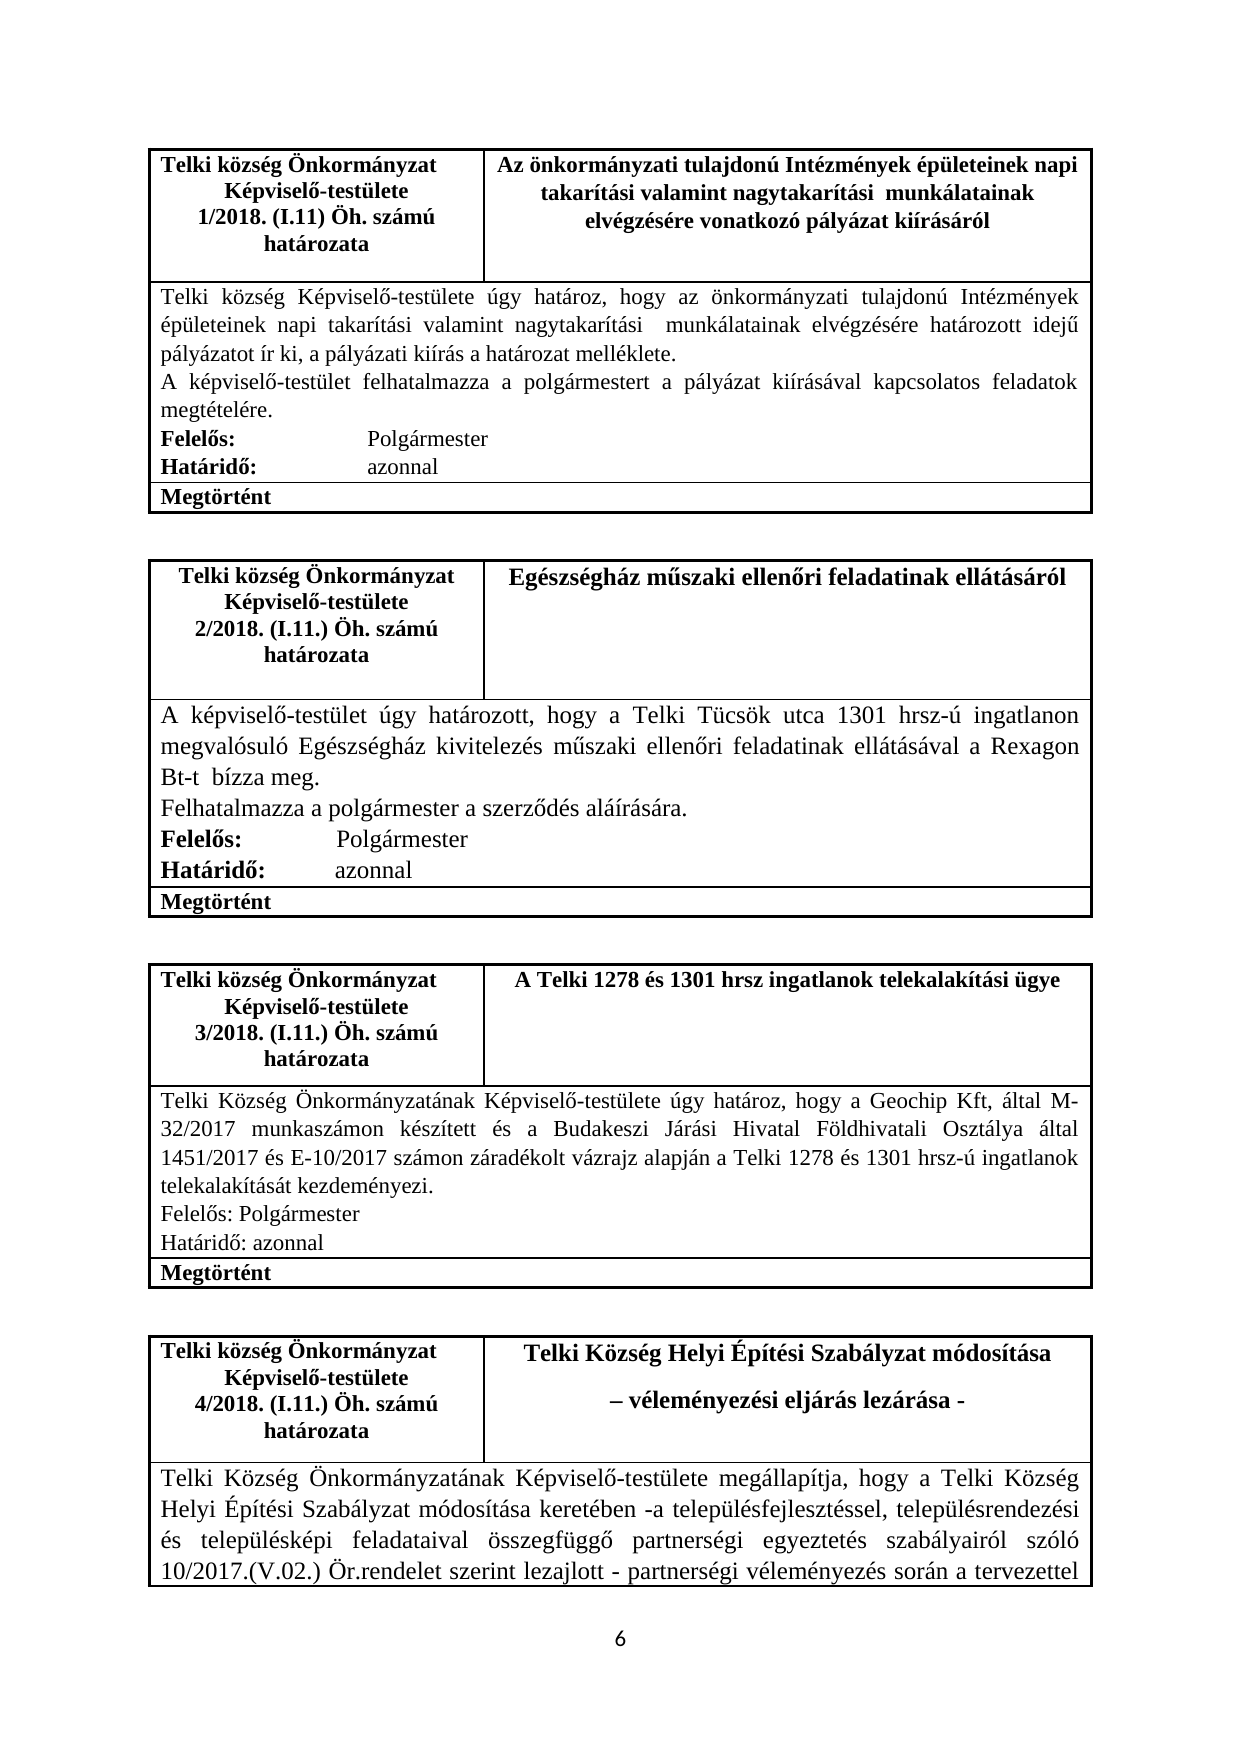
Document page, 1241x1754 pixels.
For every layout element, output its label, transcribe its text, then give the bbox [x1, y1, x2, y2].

table_cell Megtörtént [151, 483, 1090, 511]
table_header Telki község Önkormányzat Képviselő-testülete 3/2018. (I.11.) Öh. számú határozata [151, 966, 483, 1085]
table_header Az önkormányzati tulajdonú Intézmények épületeinek napi takarítási valamint nagytakarítási munkálatainak elvégzésére vonatkozó pályázat kiírásáról [485, 151, 1090, 281]
table_cell Megtörtént [151, 1259, 1090, 1286]
table_cell A képviselő-testület úgy határozott, hogy a Telki Tücsök utca 1301 hrsz-ú ingatlanon megvalósuló Egészségház kivitelezés műszaki ellenőri feladatinak ellátásával a Rexagon Bt-t bízza meg. Felhatalmazza a polgármester a szerződés aláírására. Felelős: Polgármester Határidő: azonnal [151, 700, 1090, 886]
table_cell Telki község Képviselő-testülete úgy határoz, hogy az önkormányzati tulajdonú Intézmények épületeinek napi takarítási valamint nagytakarítási munkálatainak elvégzésére határozott idejű pályázatot ír ki, a pályázati kiírás a határozat melléklete. A képviselő-testület felhatalmazza a polgármestert a pályázat kiírásával kapcsolatos feladatok megtételére. Felelős: Polgármester Határidő: azonnal [151, 283, 1090, 482]
table_header Telki község Önkormányzat Képviselő-testülete 4/2018. (I.11.) Öh. számú határozata [151, 1338, 483, 1461]
table_header Egészségház műszaki ellenőri feladatinak ellátásáról [485, 562, 1090, 698]
table_header Telki Község Helyi Építési Szabályzat módosítása – véleményezési eljárás lezárása - [485, 1338, 1090, 1461]
table_cell Telki Község Önkormányzatának Képviselő-testülete úgy határoz, hogy a Geochip Kft, által M-32/2017 munkaszámon készített és a Budakeszi Járási Hivatal Földhivatali Osztálya által 1451/2017 és E-10/2017 számon záradékolt vázrajz alapján a Telki 1278 és 1301 hrsz-ú ingatlanok telekalakítását kezdeményezi. Felelős: Polgármester Határidő: azonnal [151, 1087, 1090, 1257]
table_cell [151, 1463, 1090, 1585]
table_header A Telki 1278 és 1301 hrsz ingatlanok telekalakítási ügye [485, 966, 1090, 1085]
table_header Telki község Önkormányzat Képviselő-testülete 2/2018. (I.11.) Öh. számú határozata [151, 562, 483, 698]
table_cell Megtörtént [151, 888, 1090, 915]
table_header Telki község Önkormányzat Képviselő-testülete 1/2018. (I.11) Öh. számú határozata [151, 151, 483, 281]
